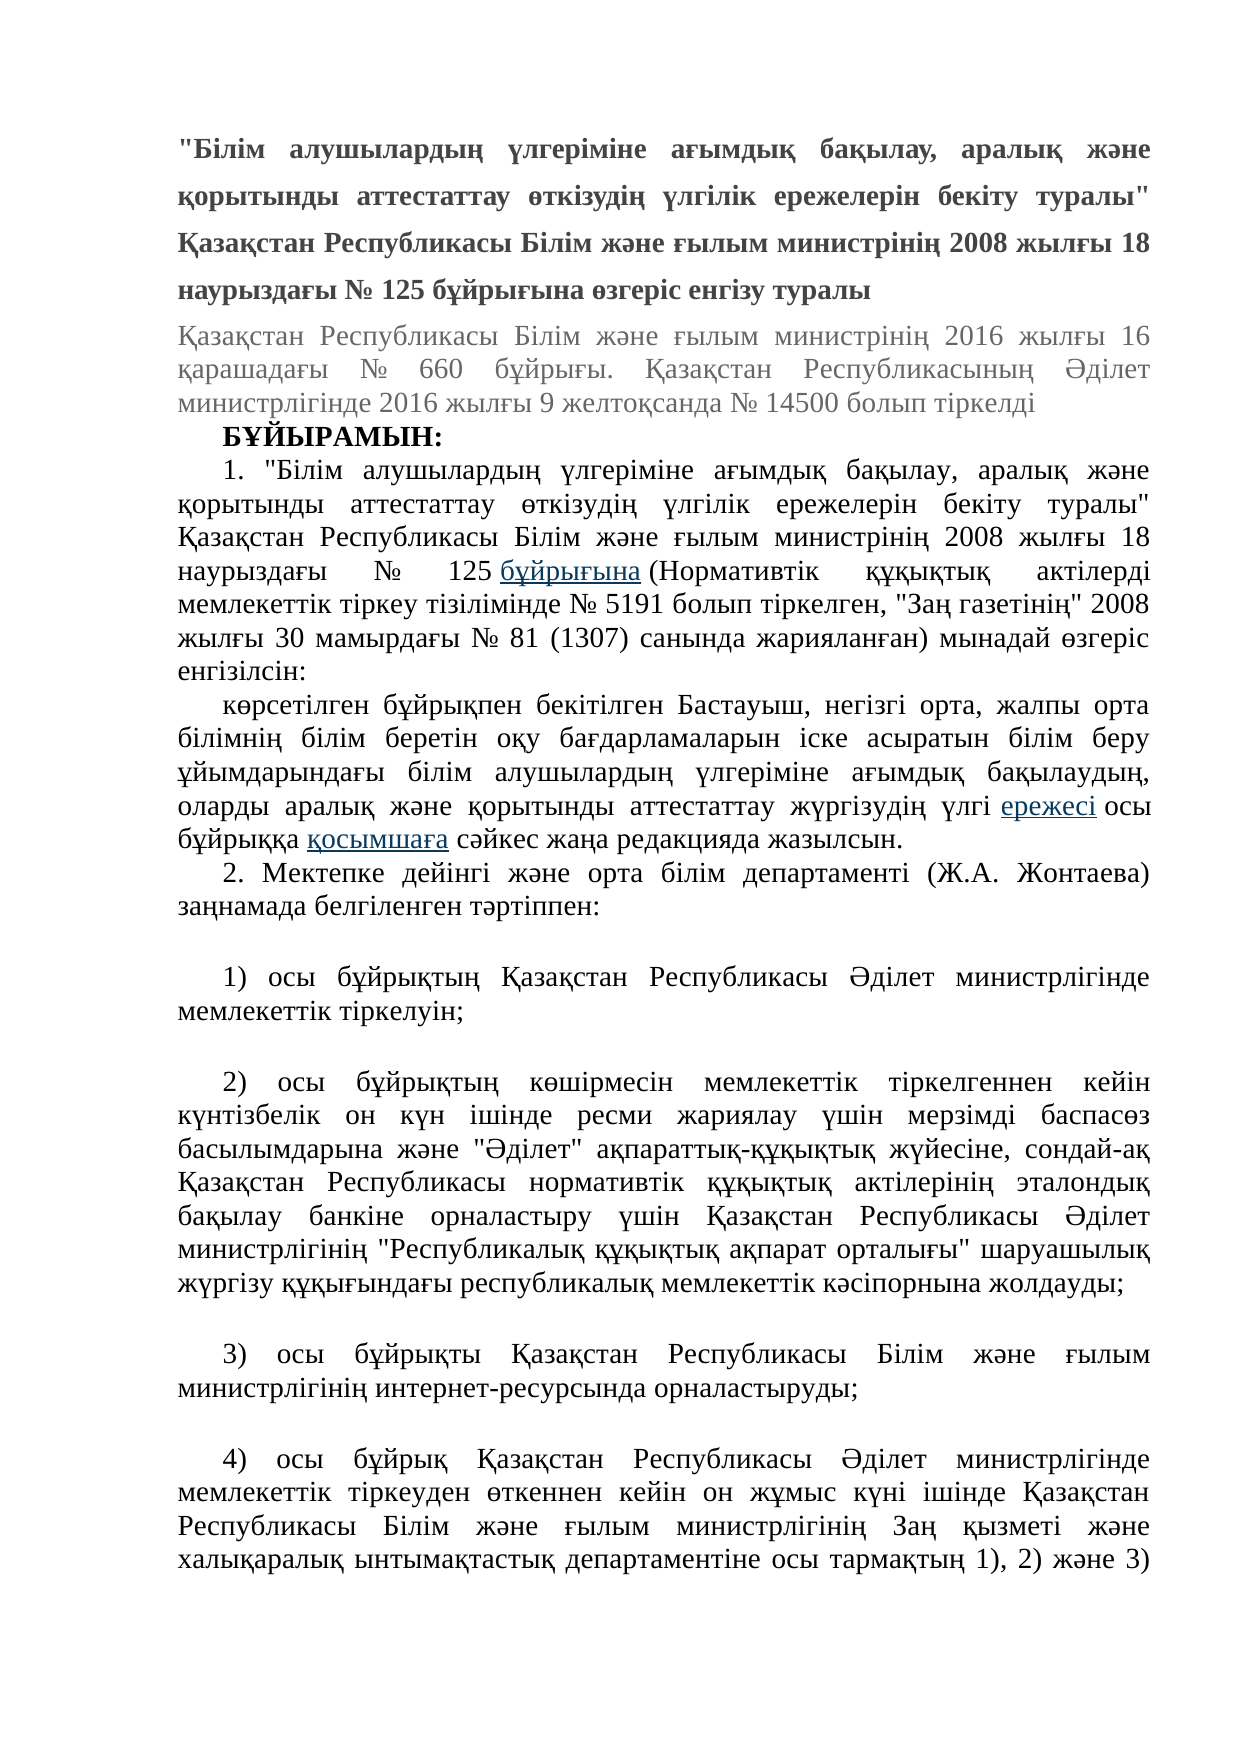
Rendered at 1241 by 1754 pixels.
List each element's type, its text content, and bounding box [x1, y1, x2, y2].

text "Білім алушылардың үлгеріміне ағымдық бақылау, аралық және қорытынды аттестаттау өткізудің үлгілік ережелерін бекіту туралы" Қазақстан Республикасы Білім және ғылым министрінің 2008 жылғы 18 наурыздағы № 125 бұйрығына өзгеріс енгізу туралы [177, 118, 1152, 306]
text 1) осы бұйрықтың Қазақстан Республикасы Әділет министрлігінде мемлекеттік тіркелуін; [177, 959, 1152, 1026]
text 1. "Білім алушылардың үлгеріміне ағымдық бақылау, аралық және қорытынды аттестаттау өткізудің үлгілік ережелерін бекіту туралы" Қазақстан Республикасы Білім және ғылым министрінің 2008 жылғы 18 наурыздағы № 125 бұйрығына (Нормативтік құқықтық актілерді мемлекеттік тіркеу тізілімінде № 5191 болып тіркелген, "Заң газетінің" 2008 жылғы 30 мамырдағы № 81 (1307) санында жарияланған) мынадай өзгеріс енгізілсін: [177, 452, 1152, 687]
text Қазақстан Республикасы Білім және ғылым министрінің 2016 жылғы 16 қарашадағы № 660 бұйрығы. Қазақстан Республикасының Әділет министрлігінде 2016 жылғы 9 желтоқсанда № 14500 болып тіркелді [177, 318, 1152, 419]
text 2. Мектепке дейінгі және орта білім департаменті (Ж.А. Жонтаева) заңнамада белгіленген тәртіппен: [177, 855, 1152, 922]
text БҰЙЫРАМЫН: [177, 419, 1152, 452]
text 3) осы бұйрықты Қазақстан Республикасы Білім және ғылым министрлігінің интернет-ресурсында орналастыруды; [177, 1336, 1152, 1403]
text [177, 1441, 1152, 1575]
text көрсетілген бұйрықпен бекітілген Бастауыш, негізгі орта, жалпы орта білімнің білім беретін оқу бағдарламаларын іске асыратын білім беру ұйымдарындағы білім алушылардың үлгеріміне ағымдық бақылаудың, оларды аралық және қорытынды аттестаттау жүргізудің үлгі ережесі осы бұйрыққа қосымшаға сәйкес жаңа редакцияда жазылсын. [177, 687, 1152, 855]
text 2) осы бұйрықтың көшірмесін мемлекеттік тіркелгеннен кейін күнтізбелік он күн ішінде ресми жариялау үшін мерзімді баспасөз басылымдарына және "Әділет" ақпараттық-құқықтық жүйесіне, сондай-ақ Қазақстан Республикасы нормативтік құқықтық актілерінің эталондық бақылау банкіне орналастыру үшін Қазақстан Республикасы Әділет министрлігінің "Республикалық құқықтық ақпарат орталығы" шаруашылық жүргізу құқығындағы республикалық мемлекеттік кәсіпорнына жолдауды; [177, 1064, 1152, 1299]
